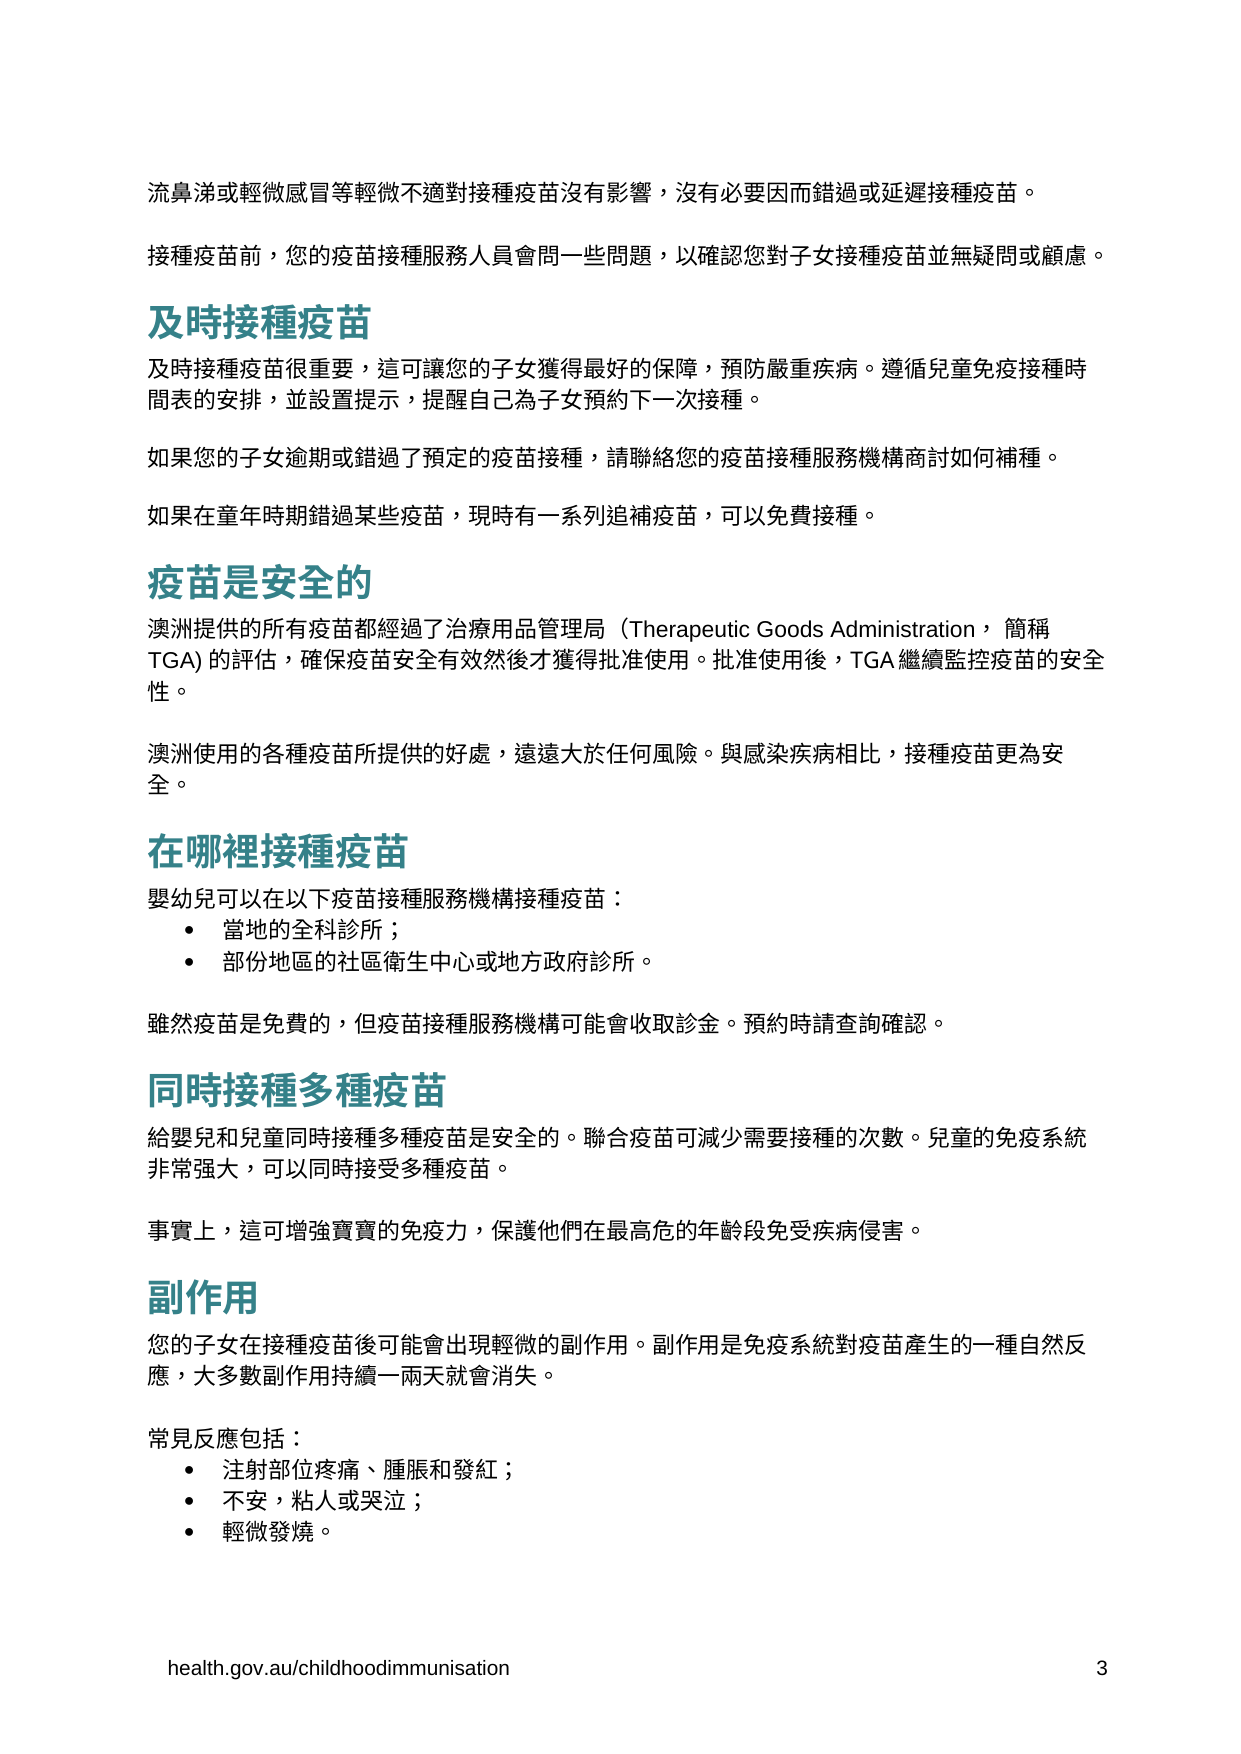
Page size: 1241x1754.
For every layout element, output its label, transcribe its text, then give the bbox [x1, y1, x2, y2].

list 部份地區的社區衛生中心或地方政府診所。 [185, 946, 1107, 977]
text 常見反應包括： [148, 1423, 1107, 1454]
list 當地的全科診所； [185, 914, 1107, 946]
text 澳洲提供的所有疫苗都經過了治療用品管理局（Therapeutic Goods Administration， 簡稱 TGA) 的評估，確保疫苗安全有效然後才獲得批准使用。批准使用後，TGA繼續監控疫苗的安全性。 [148, 613, 1107, 707]
subtitle 副作用 [148, 1272, 1107, 1323]
text 澳洲使用的各種疫苗所提供的好處，遠遠大於任何風險。與感染疾病相比，接種疫苗更為安全。 [148, 738, 1107, 801]
list 注射部位疼痛、腫脹和發紅； [185, 1454, 1107, 1485]
text 如果在童年時期錯過某些疫苗，現時有一系列追補疫苗，可以免費接種。 [148, 500, 1107, 531]
list 不安，粘人或哭泣； [185, 1485, 1107, 1516]
text 雖然疫苗是免費的，但疫苗接種服務機構可能會收取診金。預約時請查詢確認。 [148, 1008, 1107, 1039]
text 如果您的子女逾期或錯過了預定的疫苗接種，請聯絡您的疫苗接種服務機構商討如何補種。 [148, 442, 1107, 473]
subtitle 同時接種多種疫苗 [148, 1064, 1107, 1115]
text 事實上，這可增強寶寶的免疫力，保護他們在最高危的年齡段免受疾病侵害。 [148, 1215, 1107, 1247]
text 您的子女在接種疫苗後可能會出現輕微的副作用。副作用是免疫系統對疫苗產生的一種自然反應，大多數副作用持續一兩天就會消失。 [148, 1329, 1107, 1391]
subtitle 疫苗是安全的 [148, 556, 1107, 607]
text 流鼻涕或輕微感冒等輕微不適對接種疫苗沒有影響，沒有必要因而錯過或延遲接種疫苗。 [148, 177, 1107, 208]
text 接種疫苗前，您的疫苗接種服務人員會問一些問題，以確認您對子女接種疫苗並無疑問或顧慮。 [148, 240, 1122, 271]
subtitle 及時接種疫苗 [148, 296, 1107, 347]
list 輕微發燒。 [185, 1516, 1107, 1548]
subtitle 在哪裡接種疫苗 [148, 826, 1107, 877]
text 嬰幼兒可以在以下疫苗接種服務機構接種疫苗： [148, 883, 1107, 914]
text 給嬰兒和兒童同時接種多種疫苗是安全的。聯合疫苗可減少需要接種的次數。兒童的免疫系統非常强大，可以同時接受多種疫苗。 [148, 1122, 1107, 1184]
text 及時接種疫苗很重要，這可讓您的子女獲得最好的保障，預防嚴重疾病。遵循兒童免疫接種時間表的安排，並設置提示，提醒自己為子女預約下一次接種。 [148, 353, 1107, 416]
